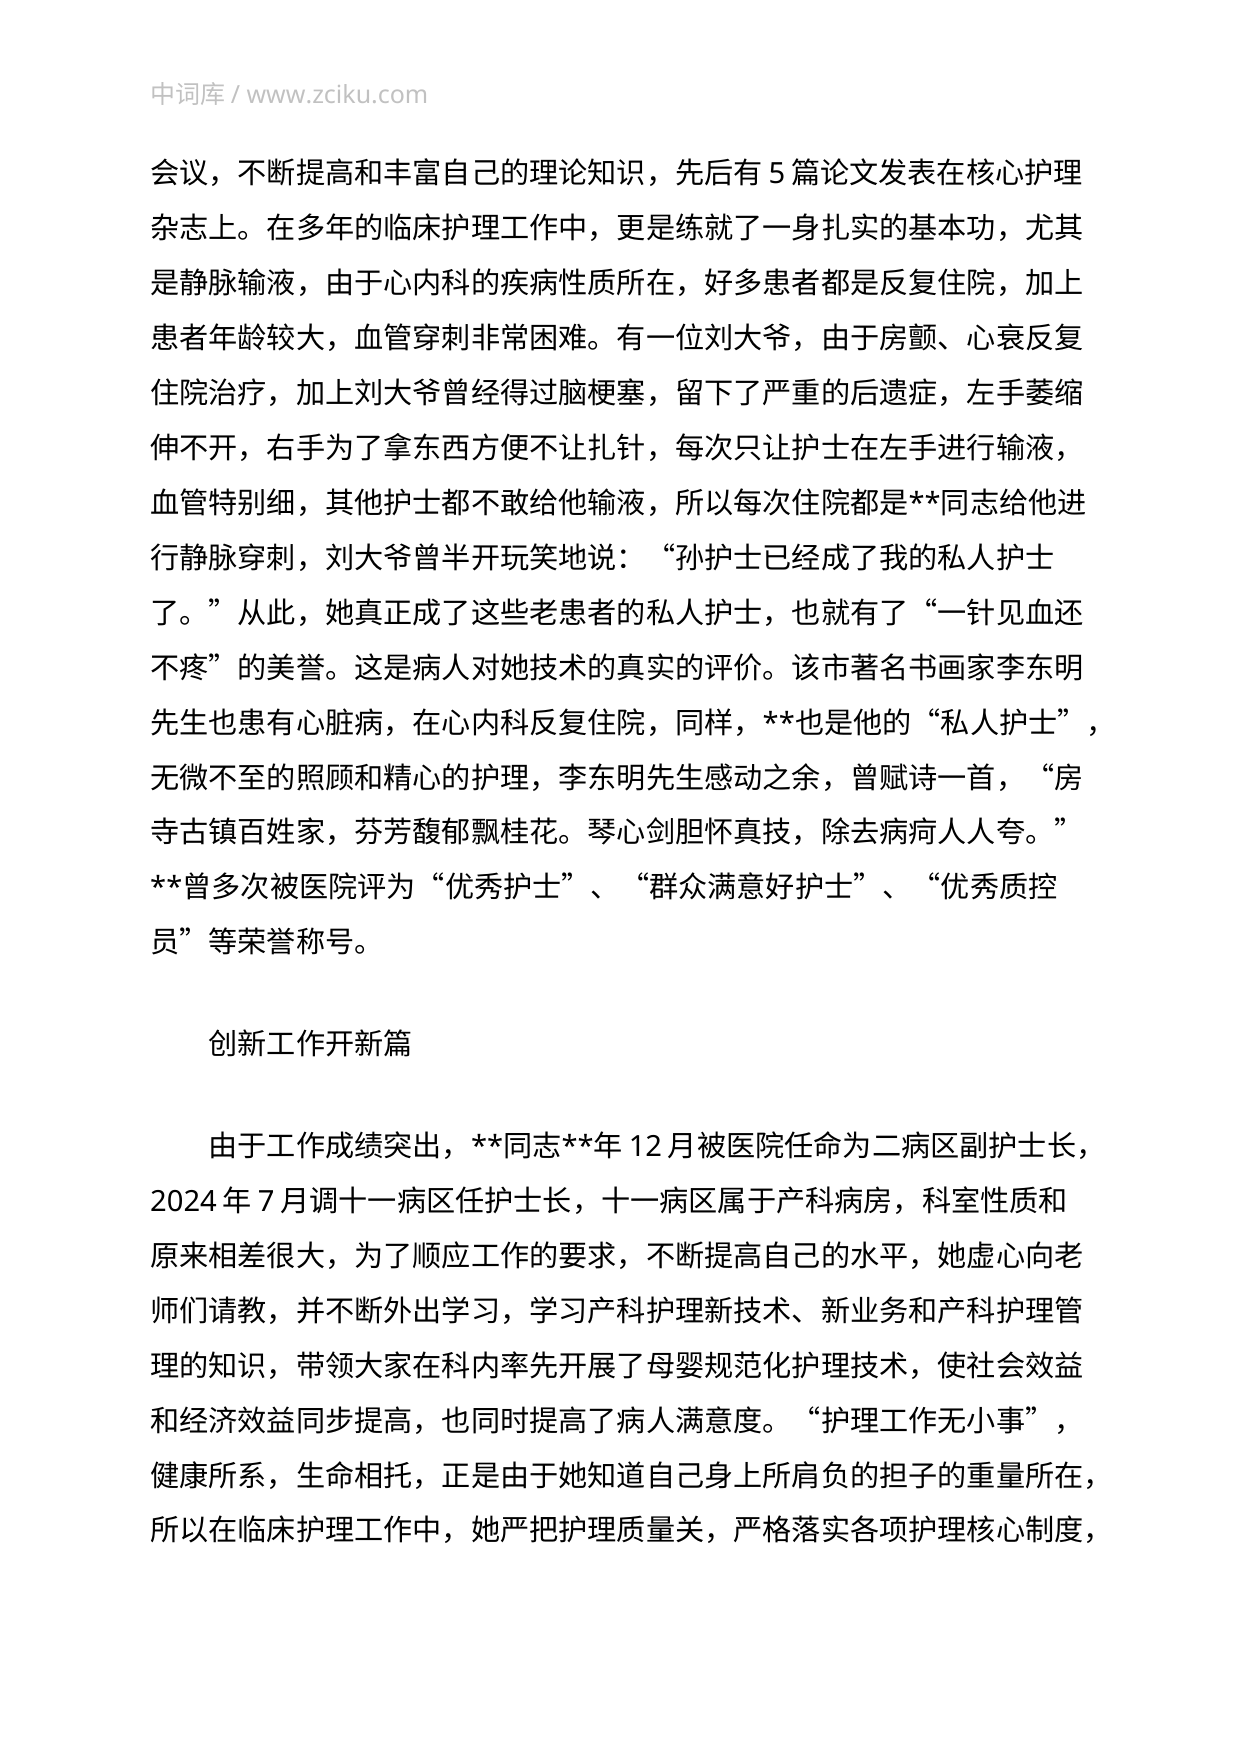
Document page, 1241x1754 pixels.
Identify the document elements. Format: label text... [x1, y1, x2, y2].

text 创新工作开新篇 [150, 1021, 1090, 1063]
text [150, 150, 1090, 961]
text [150, 1122, 1090, 1549]
